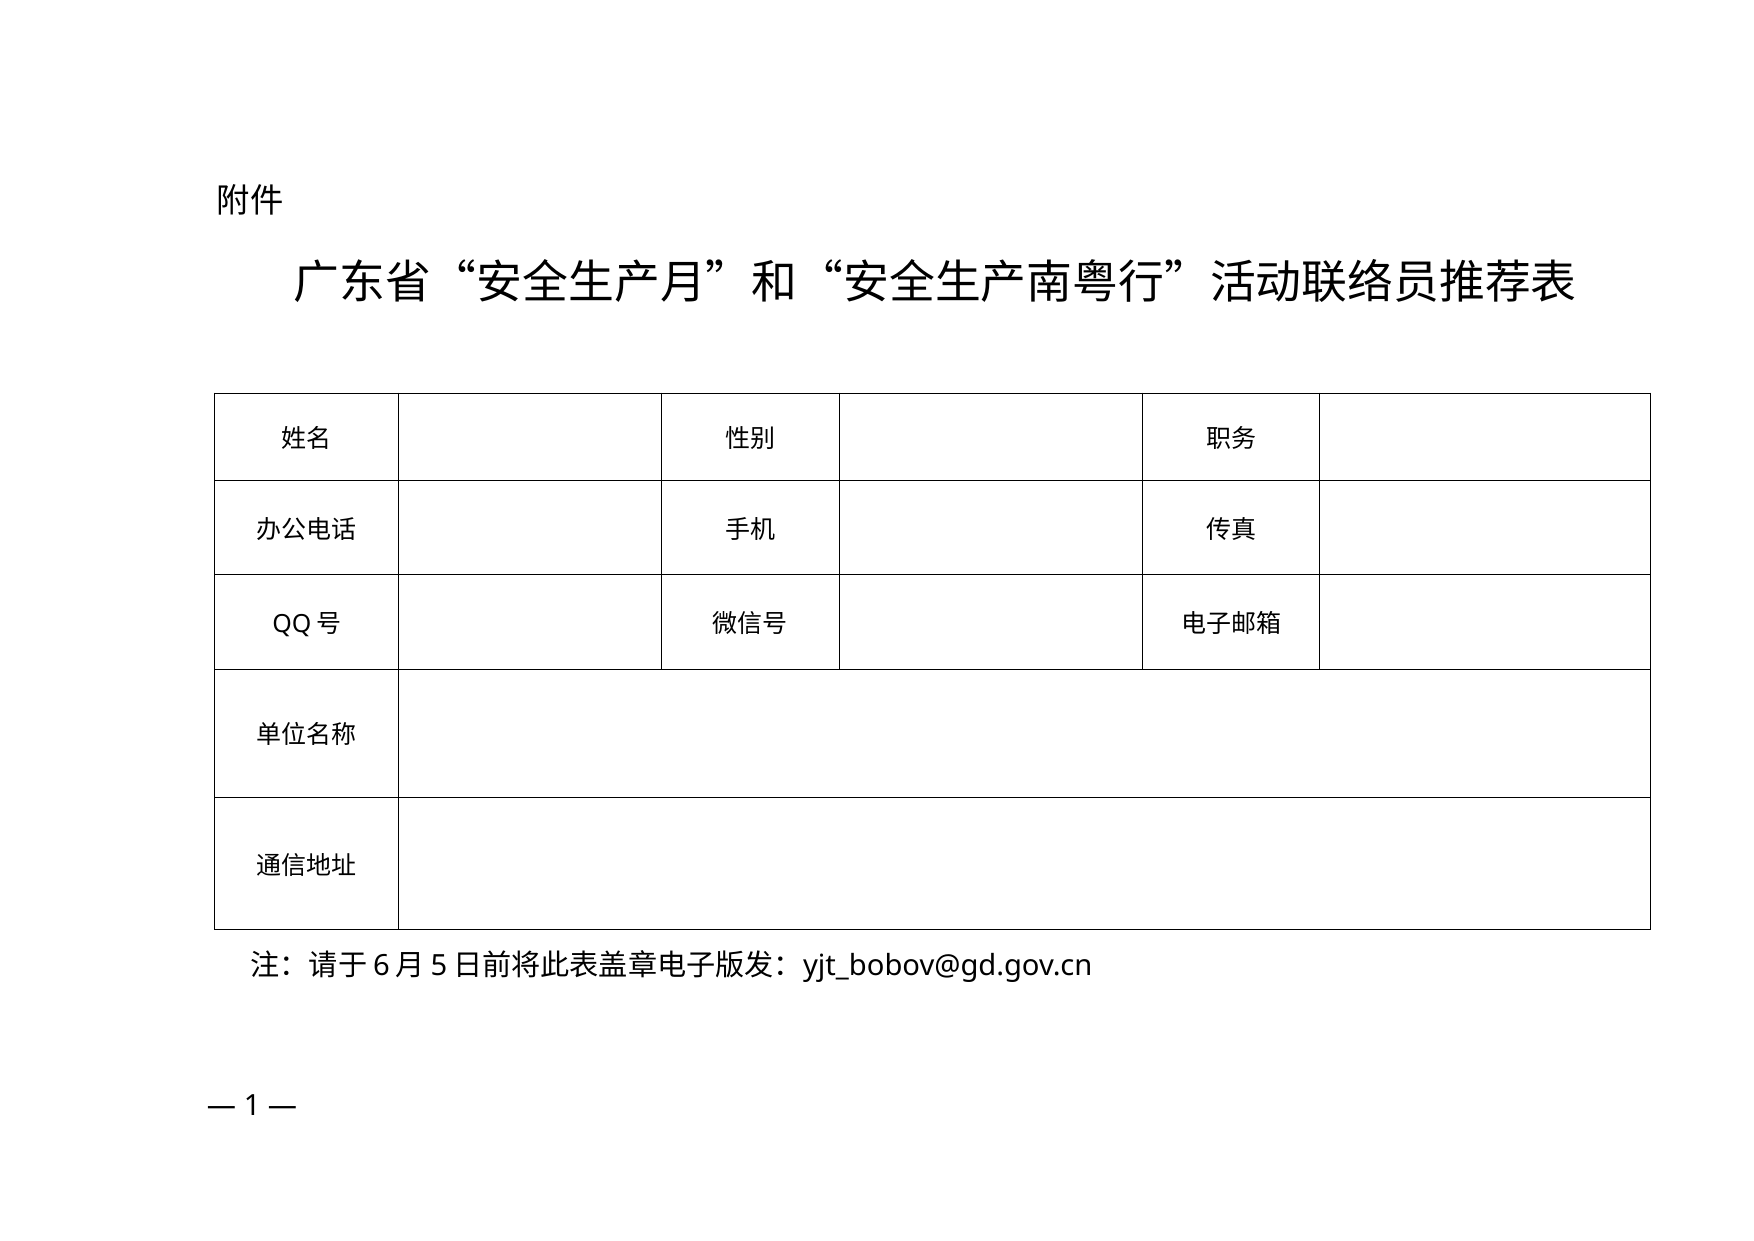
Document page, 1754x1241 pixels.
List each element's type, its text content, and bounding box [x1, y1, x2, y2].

text 注：请于6月5日前将此表盖章电子版发：yjt_bobov@gd.gov.cn [207, 930, 1541, 995]
table_cell QQ号 [215, 575, 398, 668]
table_cell [399, 481, 661, 574]
table_cell 办公电话 [215, 481, 398, 574]
table_cell [1320, 575, 1650, 668]
table_cell [840, 575, 1142, 668]
table_cell 单位名称 [215, 670, 398, 797]
table_cell 传真 [1143, 481, 1319, 574]
table_cell [840, 394, 1142, 480]
table_cell [399, 575, 661, 668]
table_cell 手机 [662, 481, 839, 574]
table_cell [840, 481, 1142, 574]
table_header 附件 广东省“安全生产月”和“安全生产南粤行”活动联络员推荐表 [205, 165, 1640, 393]
table_cell [399, 394, 661, 480]
table_cell [399, 670, 1650, 797]
table_cell 通信地址 [215, 798, 398, 929]
table_cell 姓名 [215, 394, 398, 480]
table_cell 职务 [1143, 394, 1319, 480]
table_cell 性别 [662, 394, 839, 480]
table_cell [1320, 394, 1650, 480]
table_cell [399, 798, 1650, 929]
table_cell 电子邮箱 [1143, 575, 1319, 668]
table_cell [1320, 481, 1650, 574]
table_cell 微信号 [662, 575, 839, 668]
